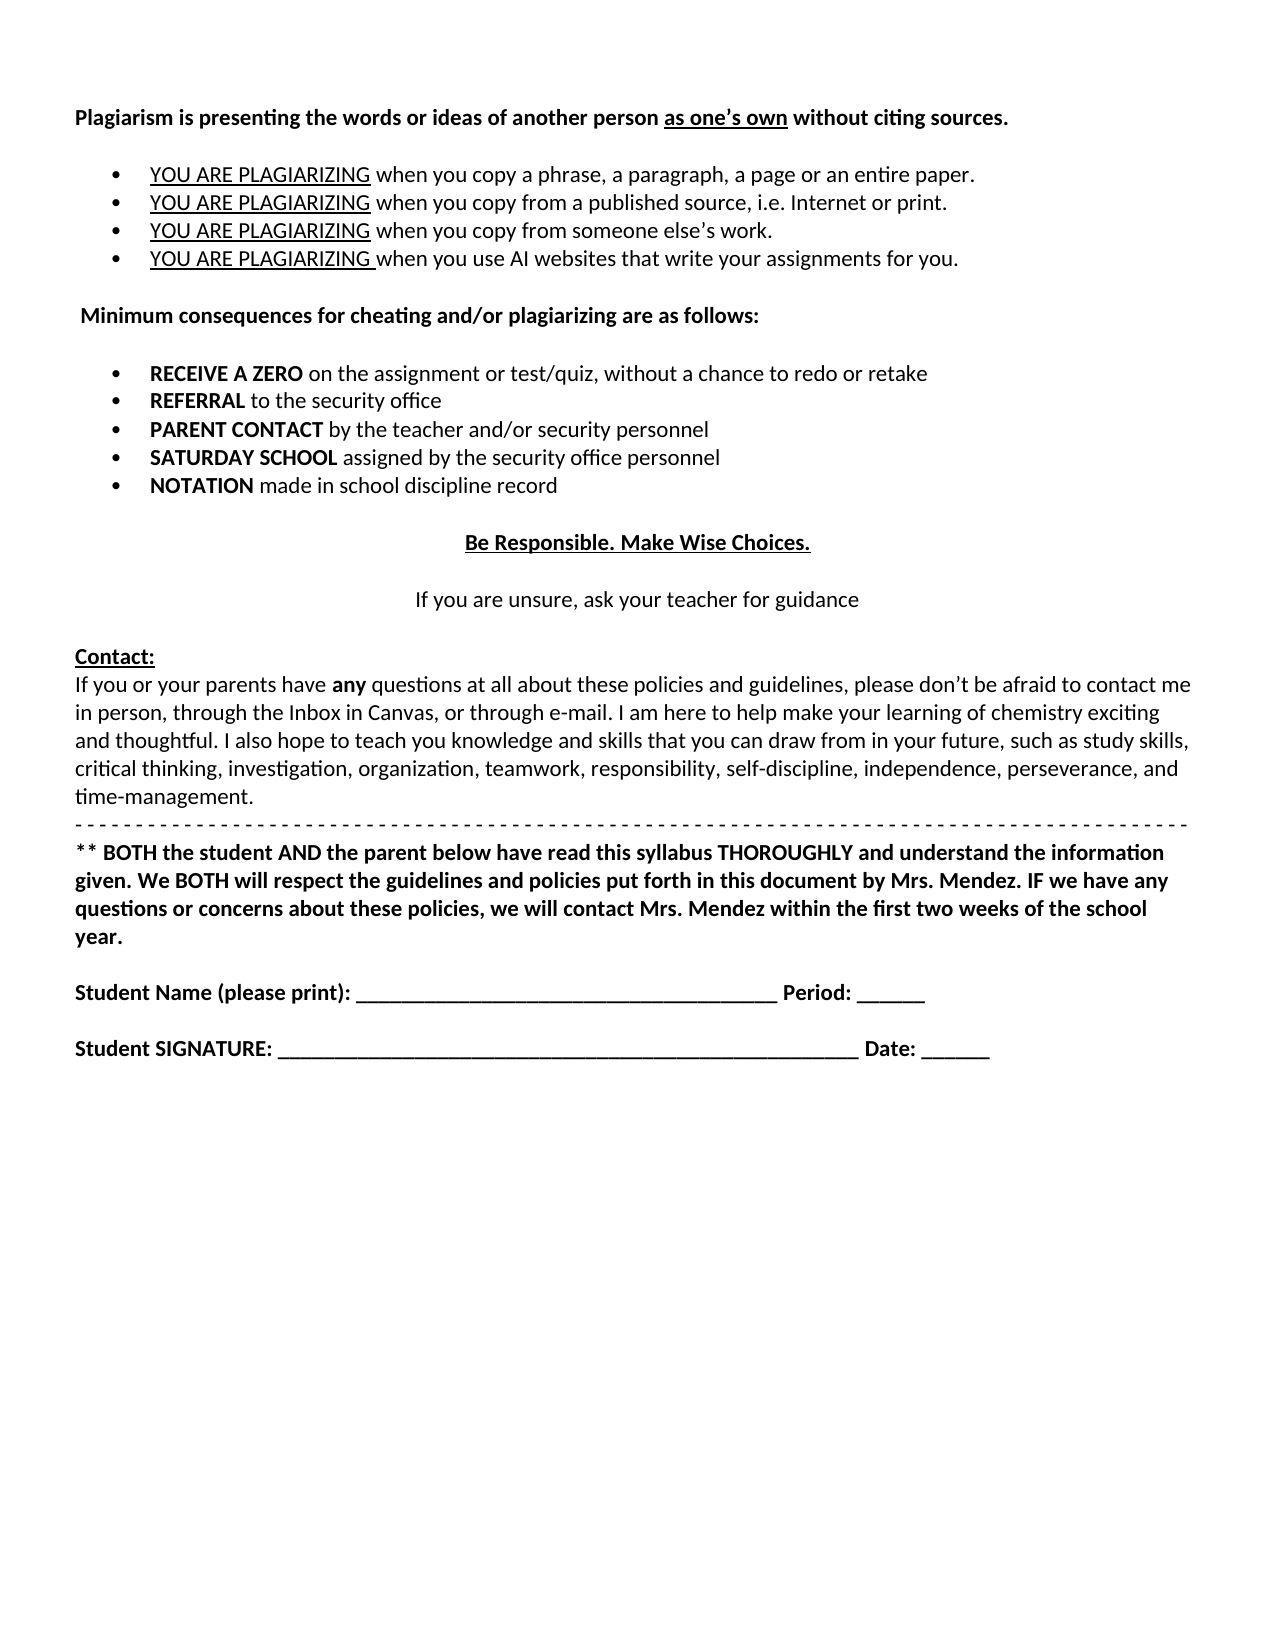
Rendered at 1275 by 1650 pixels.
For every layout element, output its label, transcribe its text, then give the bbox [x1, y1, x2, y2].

text Student SIGNATURE: ___________________________________________________ Date: ______ [75, 1034, 1200, 1063]
text If you are unsure, ask your teacher for guidance [75, 585, 1200, 613]
text Be Responsible. Make Wise Choices. [75, 528, 1200, 556]
list RECEIVE A ZERO on the assignment or test/quiz, without a chance to redo or retake [112, 359, 1200, 387]
text Contact: [75, 642, 1200, 670]
list YOU ARE PLAGIARIZING when you use AI websites that write your assignments for you. [112, 244, 1200, 272]
list YOU ARE PLAGIARIZING when you copy from someone else’s work. [112, 216, 1200, 244]
text If you or your parents have any questions at all about these policies and guidelines, please don’t be afraid to contact me in person, through the Inbox in Canvas, or through e-mail. I am here to help make your learning of chemistry exciting and thoughtful. I also hope to teach you knowledge and skills that you can draw from in your future, such as study skills, critical thinking, investigation, organization, teamwork, responsibility, self-discipline, independence, perseverance, and time-management. [75, 670, 1200, 810]
text Plagiarism is presenting the words or ideas of another person as one’s own without citing sources. [75, 75, 1200, 131]
list YOU ARE PLAGIARIZING when you copy from a published source, i.e. Internet or print. [112, 188, 1200, 216]
list REFERRAL to the security office [112, 387, 1200, 415]
text - - - - - - - - - - - - - - - - - - - - - - - - - - - - - - - - - - - - - - - - - - - - - - - - - - - - - - - - - - - - - - - - - - - - - - - - - - - - - - - - - - - - - - - - - - - - [75, 810, 1200, 838]
list SATURDAY SCHOOL assigned by the security office personnel [112, 443, 1200, 471]
text ** BOTH the student AND the parent below have read this syllabus THOROUGHLY and understand the information given. We BOTH will respect the guidelines and policies put forth in this document by Mrs. Mendez. IF we have any questions or concerns about these policies, we will contact Mrs. Mendez within the first two weeks of the school year. [75, 838, 1200, 951]
text Student Name (please print): _____________________________________ Period: ______ [75, 978, 1200, 1007]
list PARENT CONTACT by the teacher and/or security personnel [112, 415, 1200, 443]
list NOTATION made in school discipline record [112, 471, 1200, 499]
text Minimum consequences for cheating and/or plagiarizing are as follows: [75, 301, 1200, 329]
list YOU ARE PLAGIARIZING when you copy a phrase, a paragraph, a page or an entire paper. [112, 160, 1200, 188]
